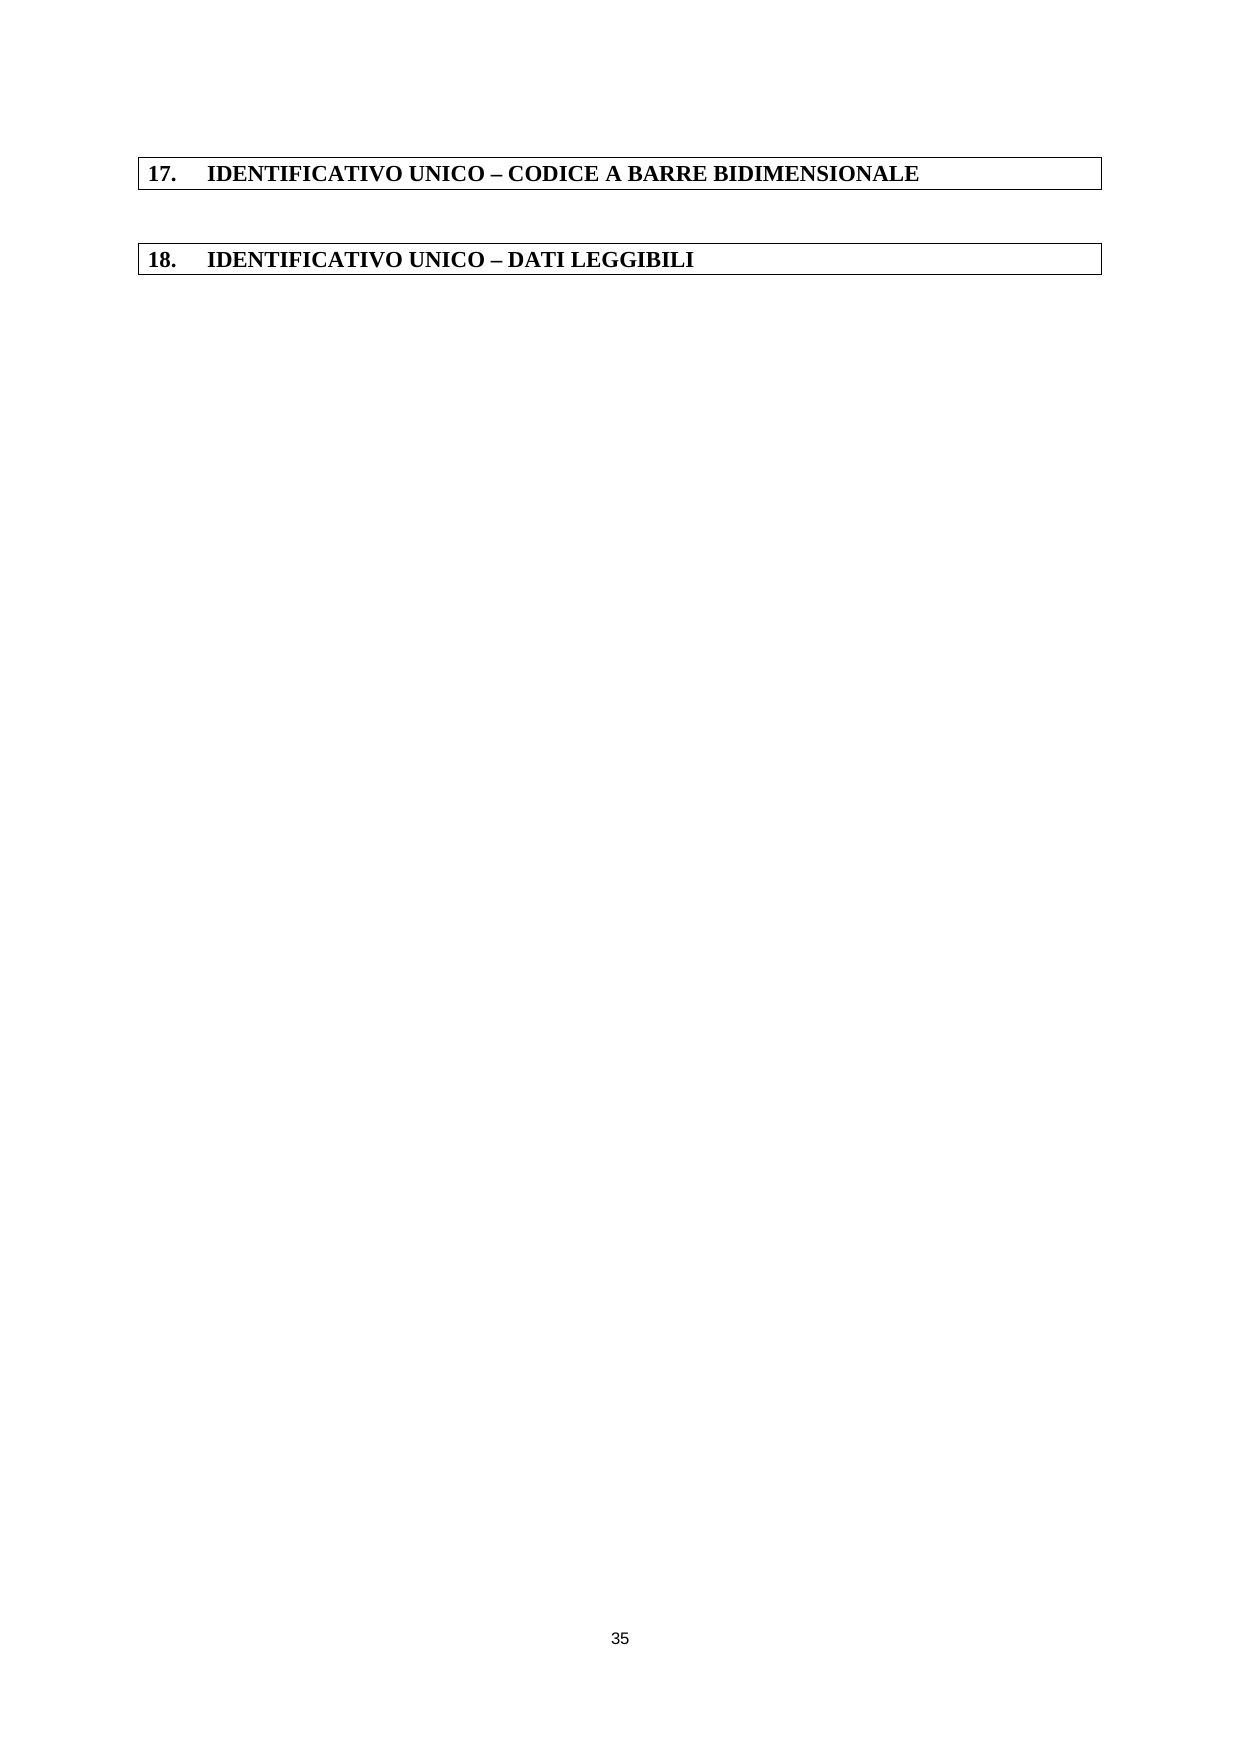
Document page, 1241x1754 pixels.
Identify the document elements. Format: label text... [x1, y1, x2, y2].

text IDENTIFICATIVO UNICO – CODICE A BARRE BIDIMENSIONALE [139, 158, 1101, 189]
text IDENTIFICATIVO UNICO – DATI LEGGIBILI [139, 244, 1101, 274]
